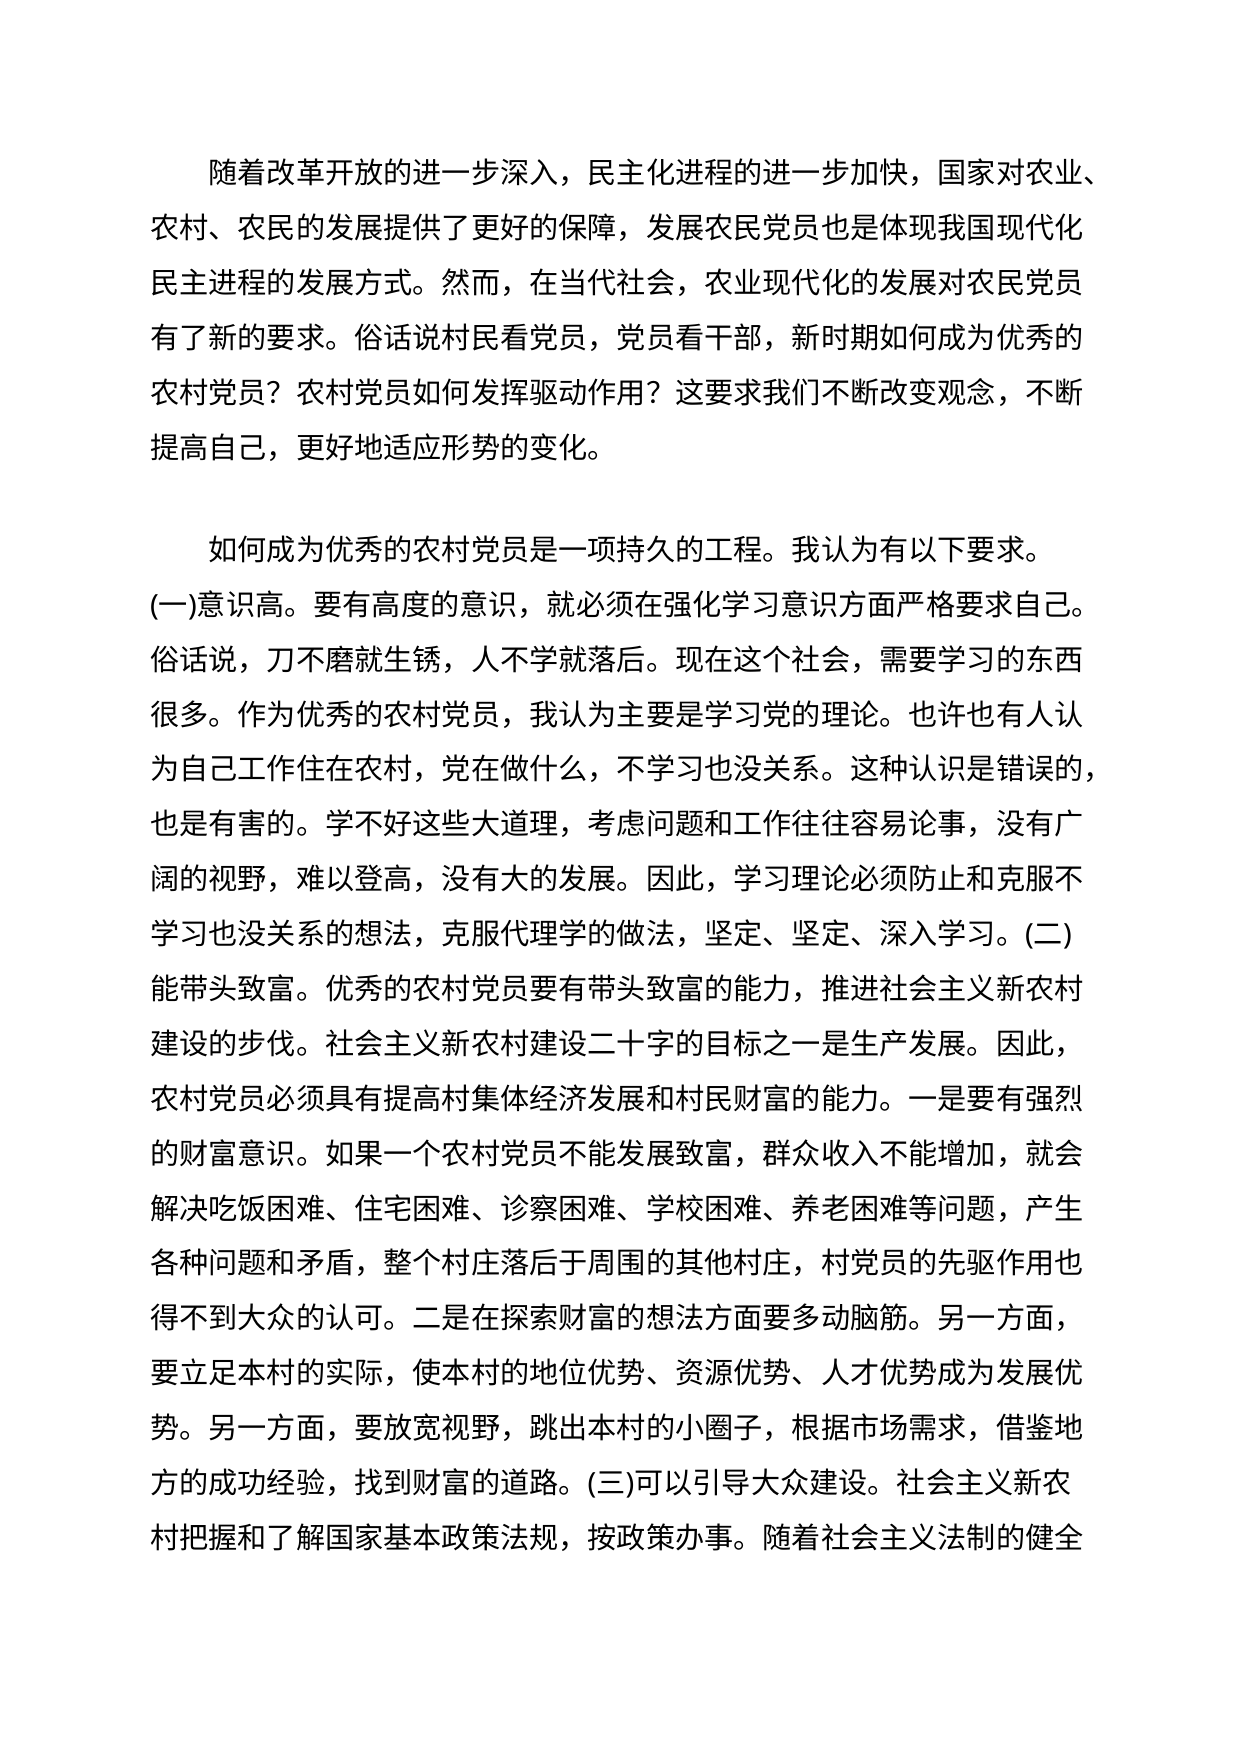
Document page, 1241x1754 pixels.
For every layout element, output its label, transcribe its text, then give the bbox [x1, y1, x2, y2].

text 随着改革开放的进一步深入，民主化进程的进一步加快，国家对农业、农村、农民的发展提供了更好的保障，发展农民党员也是体现我国现代化民主进程的发展方式。然而，在当代社会，农业现代化的发展对农民党员有了新的要求。俗话说村民看党员，党员看干部，新时期如何成为优秀的农村党员？农村党员如何发挥驱动作用？这要求我们不断改变观念，不断提高自己，更好地适应形势的变化。 [150, 150, 1090, 467]
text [150, 526, 1090, 1557]
